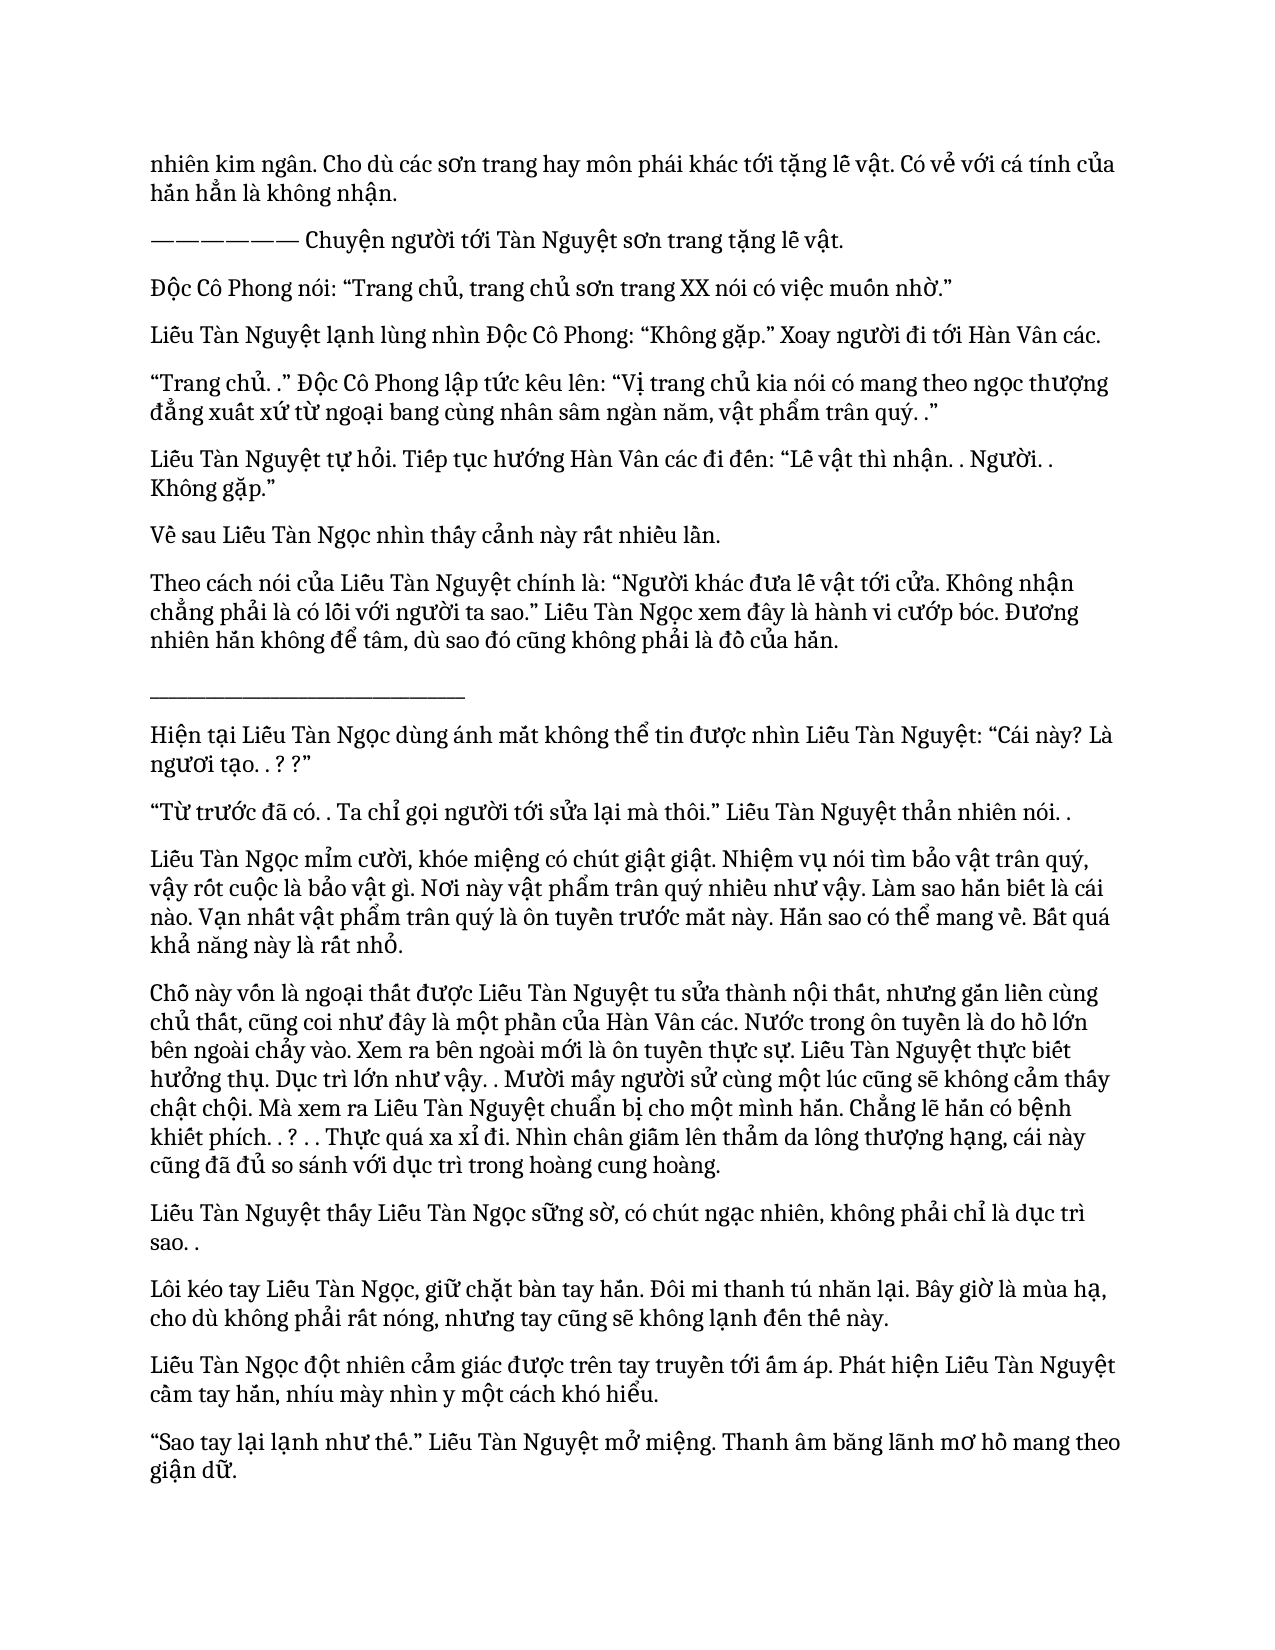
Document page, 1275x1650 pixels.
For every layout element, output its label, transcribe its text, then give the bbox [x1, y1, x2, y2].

text __________________________________ [150, 674, 1125, 702]
text Liễu Tàn Nguyệt lạnh lùng nhìn Độc Cô Phong: “Không gặp.” Xoay người đi tới Hàn Vân các. [150, 321, 1125, 350]
text Lôi kéo tay Liễu Tàn Ngọc, giữ chặt bàn tay hắn. Đôi mi thanh tú nhăn lại. Bây giờ là mùa hạ, cho dù không phải rất nóng, nhưng tay cũng sẽ không lạnh đến thế này. [150, 1275, 1125, 1332]
text Liễu Tàn Ngọc đột nhiên cảm giác được trên tay truyền tới ấm áp. Phát hiện Liễu Tàn Nguyệt cầm tay hắn, nhíu mày nhìn y một cách khó hiểu. [150, 1351, 1125, 1409]
text Liễu Tàn Nguyệt thấy Liễu Tàn Ngọc sững sờ, có chút ngạc nhiên, không phải chỉ là dục trì sao. . [150, 1199, 1125, 1256]
text Liễu Tàn Nguyệt tự hỏi. Tiếp tục hướng Hàn Vân các đi đến: “Lễ vật thì nhận. . Người. . Không gặp.” [150, 445, 1125, 502]
text “Sao tay lại lạnh như thế.” Liễu Tàn Nguyệt mở miệng. Thanh âm băng lãnh mơ hồ mang theo giận dữ. [150, 1427, 1125, 1485]
text Về sau Liễu Tàn Ngọc nhìn thấy cảnh này rất nhiều lần. [150, 521, 1125, 550]
text Theo cách nói của Liễu Tàn Nguyệt chính là: “Người khác đưa lễ vật tới cửa. Không nhận chẳng phải là có lỗi với người ta sao.” Liễu Tàn Ngọc xem đây là hành vi cướp bóc. Đương nhiên hắn không để tâm, dù sao đó cũng không phải là đồ của hắn. [150, 569, 1125, 655]
text “Trang chủ. .” Độc Cô Phong lập tức kêu lên: “Vị trang chủ kia nói có mang theo ngọc thượng đẳng xuất xứ từ ngoại bang cùng nhân sâm ngàn năm, vật phẩm trân quý. .” [150, 369, 1125, 426]
text “Từ trước đã có. . Ta chỉ gọi người tới sửa lại mà thôi.” Liễu Tàn Nguyệt thản nhiên nói. . [150, 797, 1125, 826]
text Liễu Tàn Ngọc mỉm cười, khóe miệng có chút giật giật. Nhiệm vụ nói tìm bảo vật trân quý, vậy rốt cuộc là bảo vật gì. Nơi này vật phẩm trân quý nhiều như vậy. Làm sao hắn biết là cái nào. Vạn nhất vật phẩm trân quý là ôn tuyền trước mắt này. Hắn sao có thể mang về. Bất quá khả năng này là rất nhỏ. [150, 845, 1125, 960]
text Chỗ này vốn là ngoại thất được Liễu Tàn Nguyệt tu sửa thành nội thất, nhưng gắn liền cùng chủ thất, cũng coi như đây là một phần của Hàn Vân các. Nước trong ôn tuyền là do hồ lớn bên ngoài chảy vào. Xem ra bên ngoài mới là ôn tuyền thực sự. Liễu Tàn Nguyệt thực biết hưởng thụ. Dục trì lớn như vậy. . Mười mấy người sử cùng một lúc cũng sẽ không cảm thấy chật chội. Mà xem ra Liễu Tàn Nguyệt chuẩn bị cho một mình hắn. Chẳng lẽ hắn có bệnh khiết phích. . ? . . Thực quá xa xỉ đi. Nhìn chân giẫm lên thảm da lông thượng hạng, cái này cũng đã đủ so sánh với dục trì trong hoàng cung hoàng. [150, 979, 1125, 1180]
text Hiện tại Liễu Tàn Ngọc dùng ánh mắt không thể tin được nhìn Liễu Tàn Nguyệt: “Cái này? Là ngươi tạo. . ? ?” [150, 721, 1125, 779]
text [150, 150, 1125, 207]
text Độc Cô Phong nói: “Trang chủ, trang chủ sơn trang XX nói có việc muốn nhờ.” [150, 274, 1125, 302]
text —————— Chuyện người tới Tàn Nguyệt sơn trang tặng lễ vật. [150, 226, 1125, 255]
